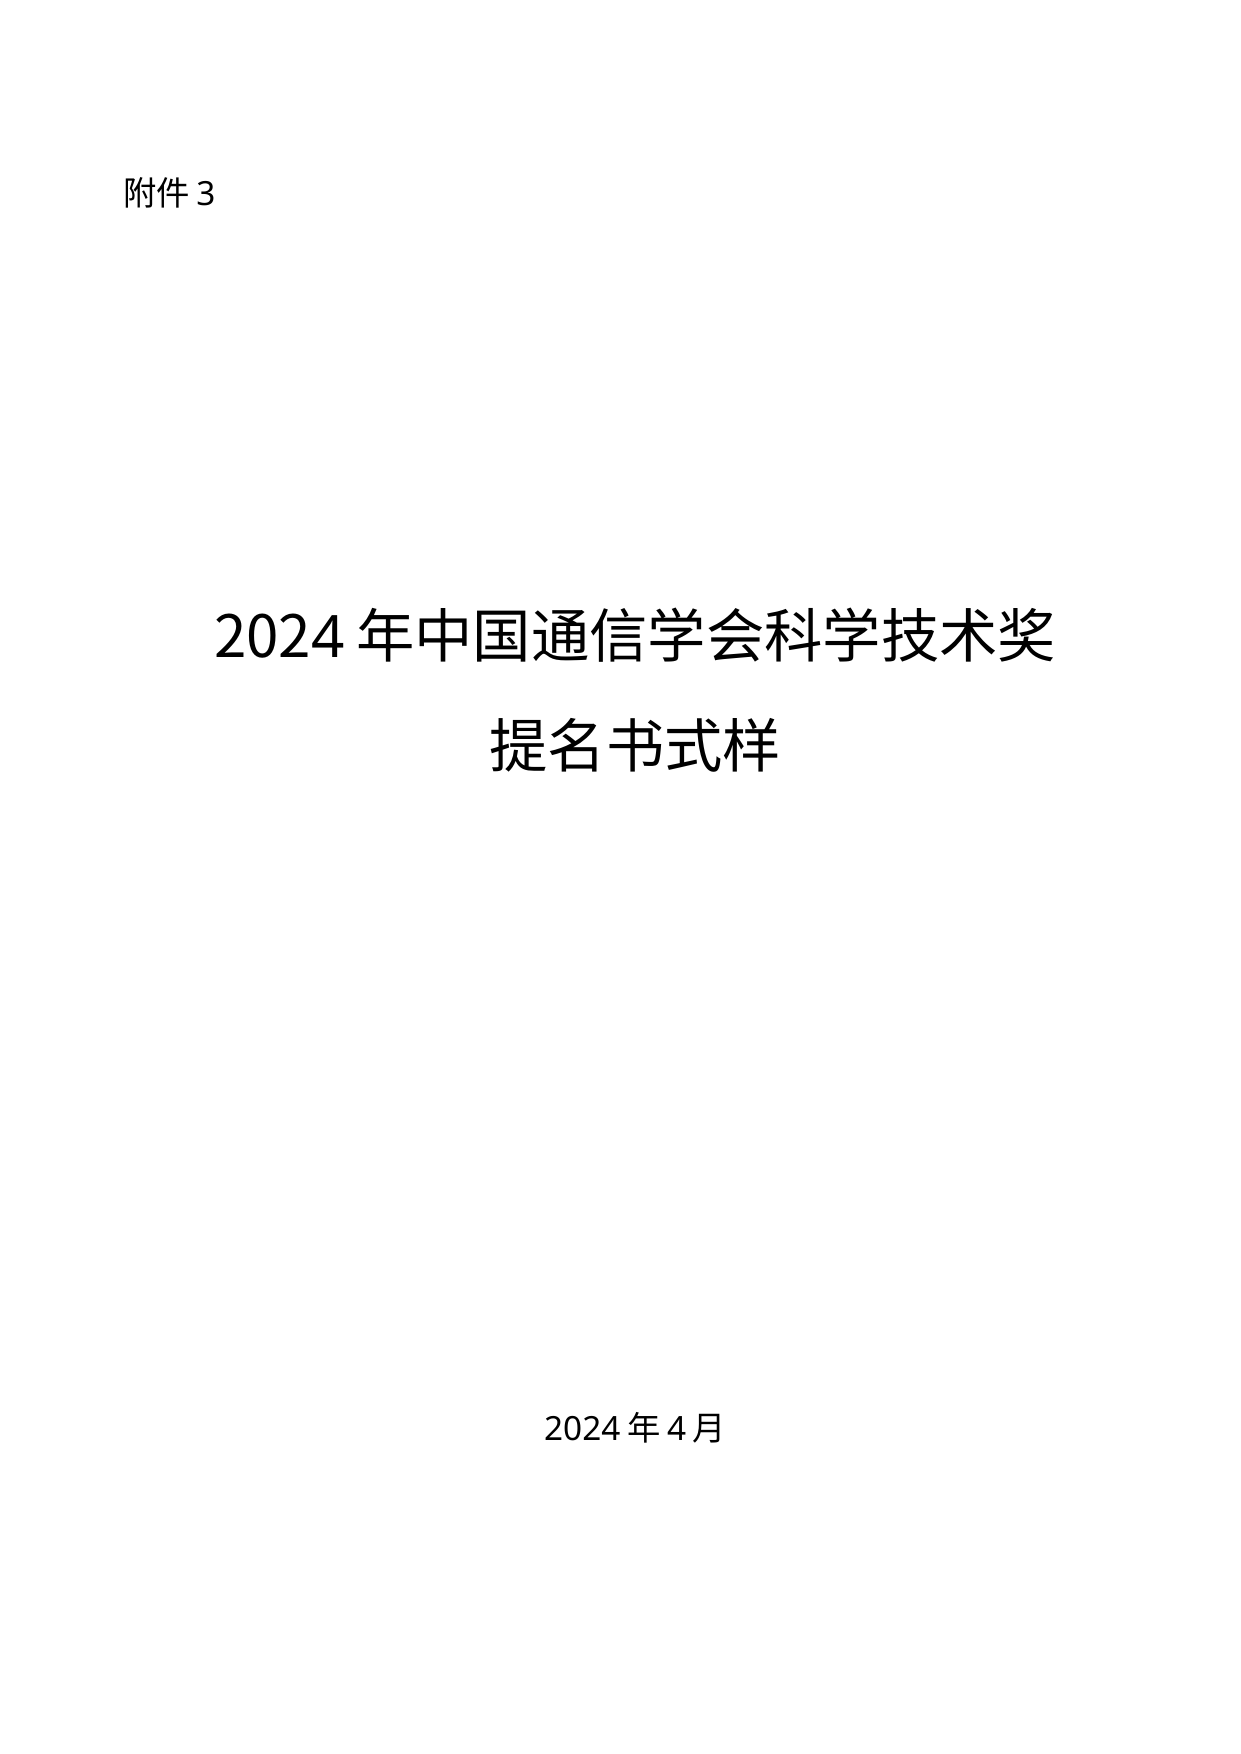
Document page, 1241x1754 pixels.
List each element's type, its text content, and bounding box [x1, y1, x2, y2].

text 2024年中国通信学会科学技术奖 [146, 589, 1123, 674]
text 2024年4月 [146, 1401, 1123, 1450]
text 附件3 [123, 167, 1123, 215]
text 提名书式样 [146, 700, 1123, 784]
